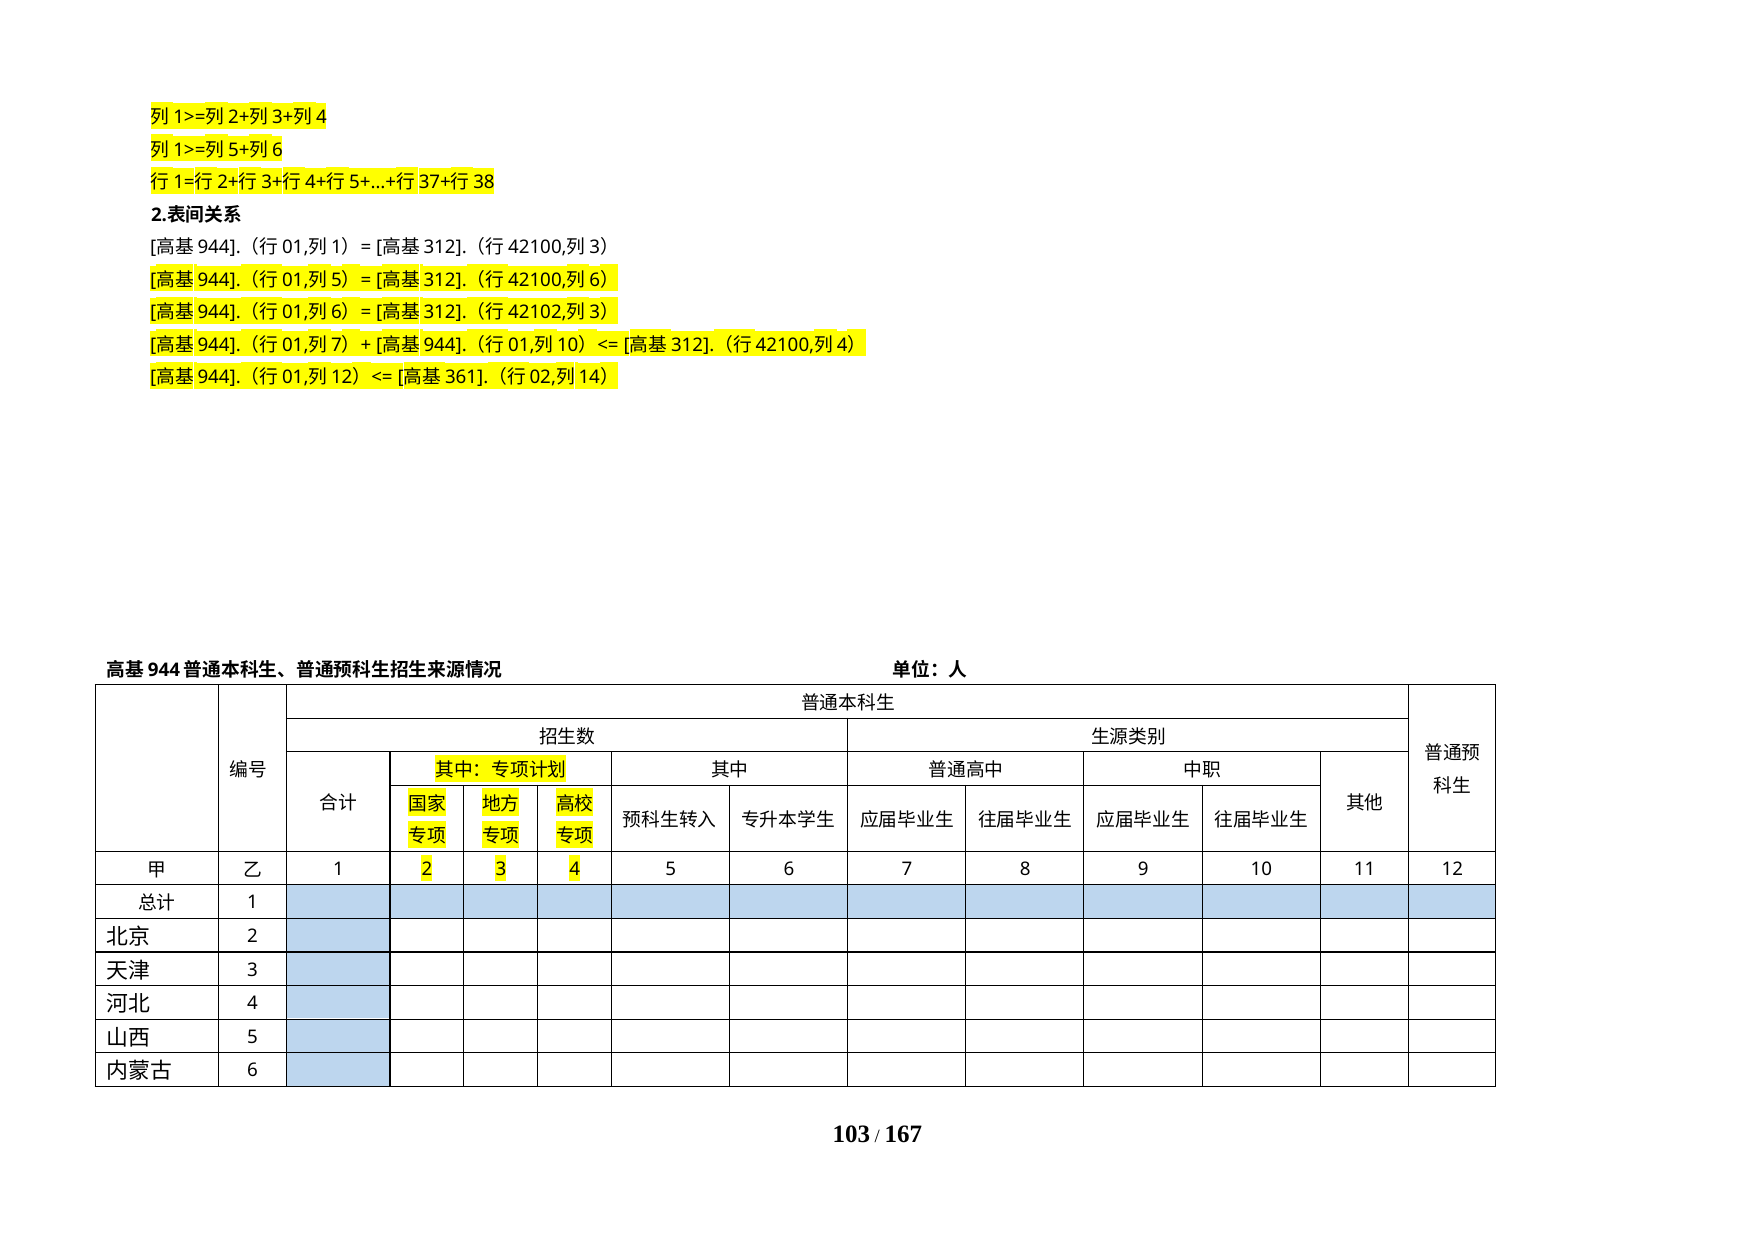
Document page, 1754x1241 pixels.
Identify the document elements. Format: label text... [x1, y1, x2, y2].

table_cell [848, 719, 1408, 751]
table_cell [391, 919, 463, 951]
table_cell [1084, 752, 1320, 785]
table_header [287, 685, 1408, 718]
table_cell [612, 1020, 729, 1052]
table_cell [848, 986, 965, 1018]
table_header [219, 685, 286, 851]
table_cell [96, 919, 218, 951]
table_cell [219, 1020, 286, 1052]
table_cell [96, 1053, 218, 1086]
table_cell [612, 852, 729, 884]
text [高基944].（行01,列1）= [高基312].（行42100,列3） [106, 229, 1648, 262]
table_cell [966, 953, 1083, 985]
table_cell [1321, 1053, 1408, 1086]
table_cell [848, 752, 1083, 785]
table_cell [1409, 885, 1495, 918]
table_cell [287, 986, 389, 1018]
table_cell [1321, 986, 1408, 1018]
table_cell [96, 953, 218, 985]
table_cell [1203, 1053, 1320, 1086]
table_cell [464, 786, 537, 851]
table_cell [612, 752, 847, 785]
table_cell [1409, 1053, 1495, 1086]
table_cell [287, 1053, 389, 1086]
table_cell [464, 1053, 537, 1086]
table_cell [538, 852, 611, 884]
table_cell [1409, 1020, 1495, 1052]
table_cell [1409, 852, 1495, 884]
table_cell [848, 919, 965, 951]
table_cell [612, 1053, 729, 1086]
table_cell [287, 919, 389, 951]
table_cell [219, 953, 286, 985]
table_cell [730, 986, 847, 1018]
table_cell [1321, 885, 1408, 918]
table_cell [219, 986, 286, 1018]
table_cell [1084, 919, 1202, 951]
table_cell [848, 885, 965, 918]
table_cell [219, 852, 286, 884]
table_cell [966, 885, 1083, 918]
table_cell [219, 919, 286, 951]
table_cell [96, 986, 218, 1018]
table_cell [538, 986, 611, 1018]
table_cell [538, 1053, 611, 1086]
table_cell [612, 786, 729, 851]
text 列1>=列5+列6 [106, 132, 1648, 164]
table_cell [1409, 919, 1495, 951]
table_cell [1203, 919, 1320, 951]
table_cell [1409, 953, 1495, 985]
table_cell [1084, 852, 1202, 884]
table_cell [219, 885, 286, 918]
text [高基944].（行01,列7）+ [高基944].（行01,列10）<= [高基312].（行42100,列4） [106, 327, 1648, 359]
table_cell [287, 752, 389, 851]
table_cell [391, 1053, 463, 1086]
text [高基944].（行01,列12）<= [高基361].（行02,列14） [106, 359, 1648, 392]
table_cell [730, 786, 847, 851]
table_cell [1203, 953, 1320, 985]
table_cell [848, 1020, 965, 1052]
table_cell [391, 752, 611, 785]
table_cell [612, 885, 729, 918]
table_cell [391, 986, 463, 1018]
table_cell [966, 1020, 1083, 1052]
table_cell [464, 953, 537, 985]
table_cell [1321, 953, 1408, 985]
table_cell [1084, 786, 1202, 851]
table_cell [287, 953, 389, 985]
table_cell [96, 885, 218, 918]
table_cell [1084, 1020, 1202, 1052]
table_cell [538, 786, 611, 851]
text 行1=行2+行3+行4+行5+…+行37+行38 [106, 164, 1648, 197]
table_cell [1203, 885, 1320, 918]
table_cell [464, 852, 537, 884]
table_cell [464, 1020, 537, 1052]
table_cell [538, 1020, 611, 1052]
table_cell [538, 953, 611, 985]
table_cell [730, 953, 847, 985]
text 列1>=列2+列3+列4 [106, 99, 1648, 132]
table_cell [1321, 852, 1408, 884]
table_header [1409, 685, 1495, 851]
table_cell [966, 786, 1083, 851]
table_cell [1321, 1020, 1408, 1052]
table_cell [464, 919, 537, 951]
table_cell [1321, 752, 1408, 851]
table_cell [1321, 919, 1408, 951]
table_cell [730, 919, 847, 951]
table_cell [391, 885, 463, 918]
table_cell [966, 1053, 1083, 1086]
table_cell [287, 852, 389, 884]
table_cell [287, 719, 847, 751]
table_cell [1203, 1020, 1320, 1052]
text [高基944].（行01,列5）= [高基312].（行42100,列6） [106, 262, 1648, 294]
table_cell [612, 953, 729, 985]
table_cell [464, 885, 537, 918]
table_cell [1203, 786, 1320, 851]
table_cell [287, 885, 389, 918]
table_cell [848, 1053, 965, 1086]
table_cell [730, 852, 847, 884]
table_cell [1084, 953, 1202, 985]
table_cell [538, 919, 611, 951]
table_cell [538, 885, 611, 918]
text [高基944].（行01,列6）= [高基312].（行42102,列3） [106, 294, 1648, 327]
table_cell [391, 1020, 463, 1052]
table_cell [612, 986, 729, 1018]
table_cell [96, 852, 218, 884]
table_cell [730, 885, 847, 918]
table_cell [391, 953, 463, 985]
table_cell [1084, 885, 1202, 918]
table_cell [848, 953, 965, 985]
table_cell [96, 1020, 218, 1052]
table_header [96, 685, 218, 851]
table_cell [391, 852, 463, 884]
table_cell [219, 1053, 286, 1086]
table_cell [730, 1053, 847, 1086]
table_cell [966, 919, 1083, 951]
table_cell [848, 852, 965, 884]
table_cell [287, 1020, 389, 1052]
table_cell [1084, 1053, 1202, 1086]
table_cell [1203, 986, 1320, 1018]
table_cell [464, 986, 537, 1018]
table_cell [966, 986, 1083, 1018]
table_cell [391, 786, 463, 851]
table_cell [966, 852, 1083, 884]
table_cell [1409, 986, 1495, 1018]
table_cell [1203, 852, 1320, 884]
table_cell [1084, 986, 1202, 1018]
text 2.表间关系 [106, 197, 1648, 229]
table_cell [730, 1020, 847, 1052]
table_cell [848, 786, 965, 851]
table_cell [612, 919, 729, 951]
text 高基944普通本科生、普通预科生招生来源情况 单位：人 [106, 652, 1648, 684]
